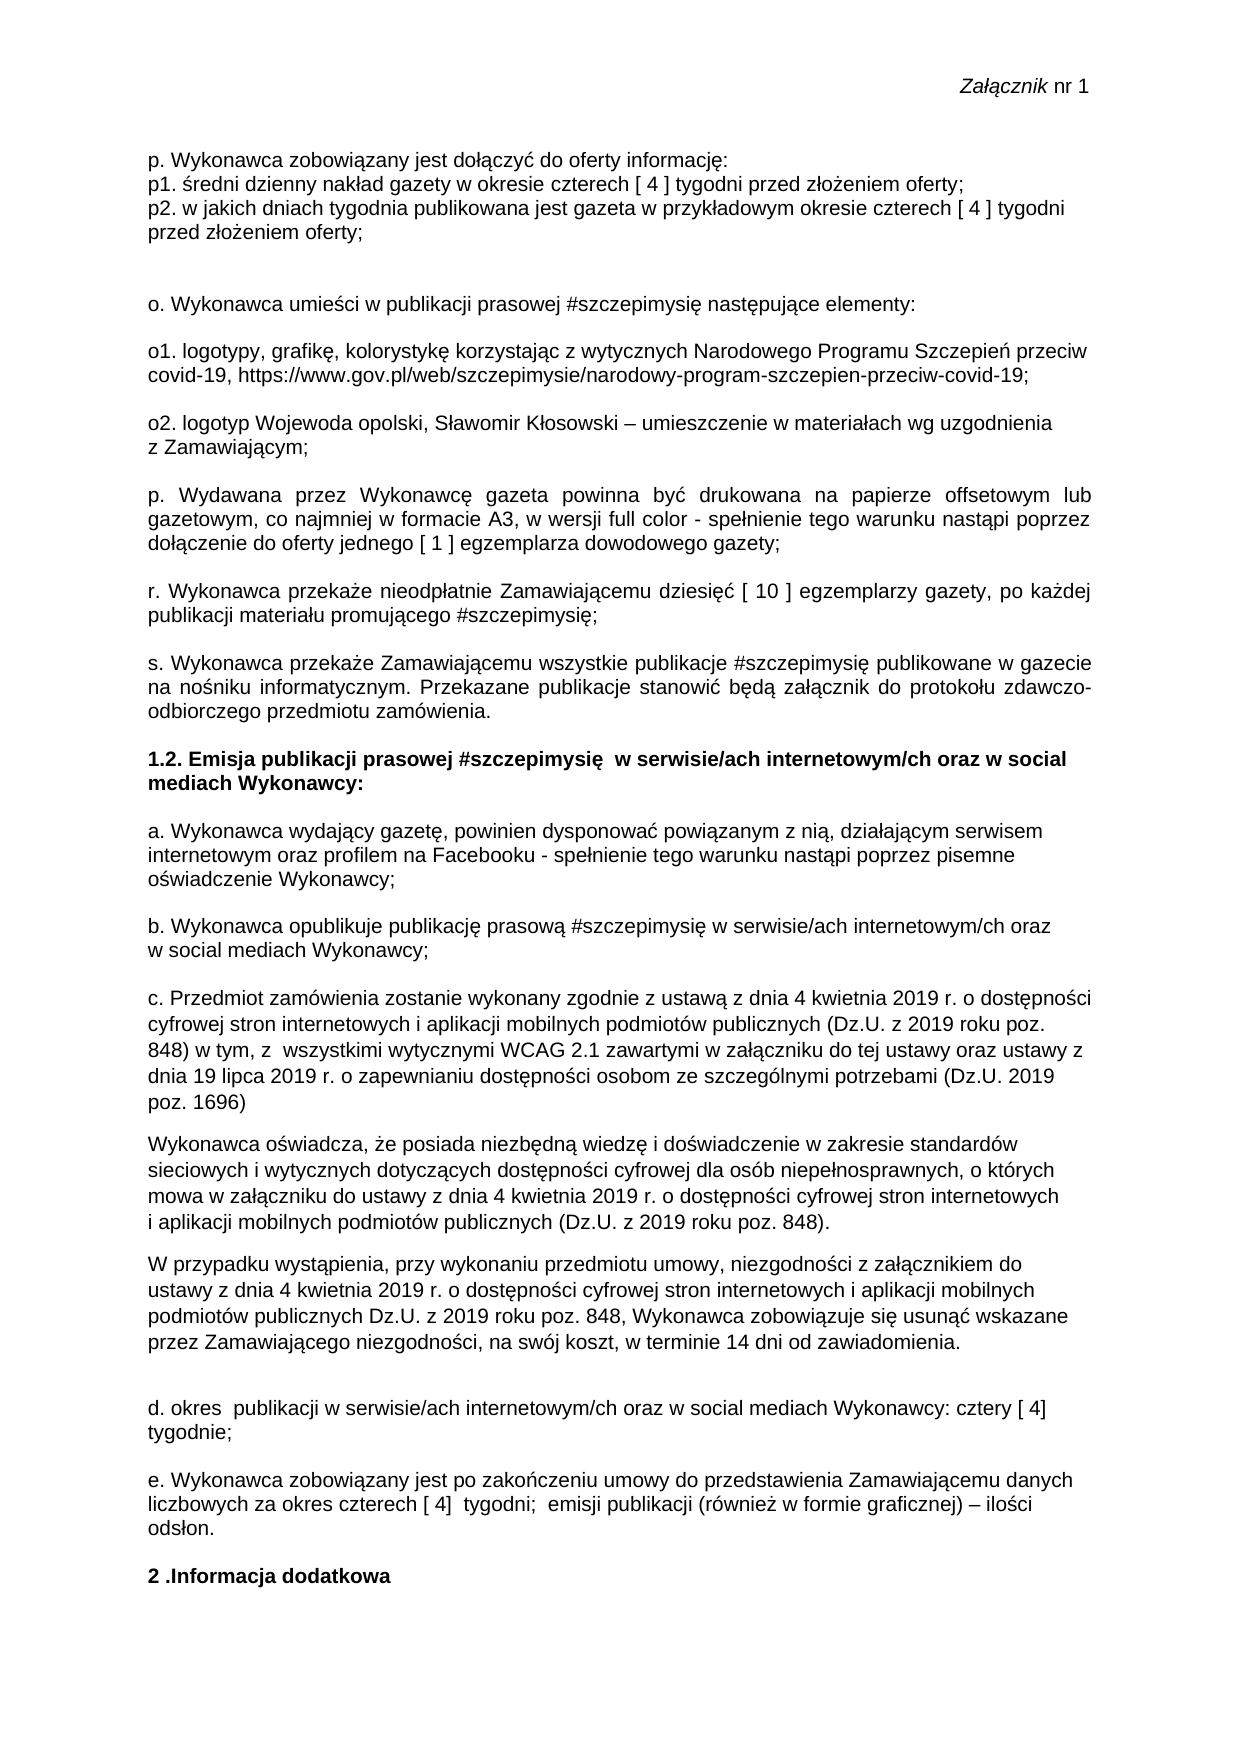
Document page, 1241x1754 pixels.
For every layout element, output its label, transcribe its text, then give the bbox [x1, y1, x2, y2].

text o. Wykonawca umieści w publikacji prasowej #szczepimysię następujące elementy: [148, 291, 1093, 315]
text d. okres publikacji w serwisie/ach internetowym/ch oraz w social mediach Wykonawcy: cztery [ 4] tygodnie; [148, 1396, 1093, 1444]
text b. Wykonawca opublikuje publikację prasową #szczepimysię w serwisie/ach internetowym/ch oraz w social mediach Wykonawcy; [148, 914, 1093, 962]
text p. Wykonawca zobowiązany jest dołączyć do oferty informację: [148, 148, 1093, 172]
text Wykonawca oświadcza, że posiada niezbędną wiedzę i doświadczenie w zakresie standardów sieciowych i wytycznych dotyczących dostępności cyfrowej dla osób niepełnosprawnych, o których mowa w załączniku do ustawy z dnia 4 kwietnia 2019 r. o dostępności cyfrowej stron internetowych i aplikacji mobilnych podmiotów publicznych (Dz.U. z 2019 roku poz. 848). [148, 1132, 1093, 1233]
text o1. logotypy, grafikę, kolorystykę korzystając z wytycznych Narodowego Programu Szczepień przeciw covid-19, https://www.gov.pl/web/szczepimysie/narodowy-program-szczepien-przeciw-covid-19; [148, 339, 1093, 387]
text o2. logotyp Wojewoda opolski, Sławomir Kłosowski – umieszczenie w materiałach wg uzgodnienia z Zamawiającym; [148, 411, 1093, 459]
text 2 .Informacja dodatkowa [148, 1564, 1093, 1588]
text p1. średni dzienny nakład gazety w okresie czterech [ 4 ] tygodni przed złożeniem oferty; [148, 172, 1093, 196]
text p2. w jakich dniach tygodnia publikowana jest gazeta w przykładowym okresie czterech [ 4 ] tygodni przed złożeniem oferty; [148, 196, 1093, 243]
text r. Wykonawca przekaże nieodpłatnie Zamawiającemu dziesięć [ 10 ] egzemplarzy gazety, po każdej publikacji materiału promującego #szczepimysię; [148, 579, 1093, 627]
text W przypadku wystąpienia, przy wykonaniu przedmiotu umowy, niezgodności z załącznikiem do ustawy z dnia 4 kwietnia 2019 r. o dostępności cyfrowej stron internetowych i aplikacji mobilnych podmiotów publicznych Dz.U. z 2019 roku poz. 848, Wykonawca zobowiązuje się usunąć wskazane przez Zamawiającego niezgodności, na swój koszt, w terminie 14 dni od zawiadomienia. [148, 1252, 1093, 1353]
text e. Wykonawca zobowiązany jest po zakończeniu umowy do przedstawienia Zamawiającemu danych liczbowych za okres czterech [ 4] tygodni; emisji publikacji (również w formie graficznej) – ilości odsłon. [148, 1468, 1093, 1540]
text p. Wydawana przez Wykonawcę gazeta powinna być drukowana na papierze offsetowym lub gazetowym, co najmniej w formacie A3, w wersji full color - spełnienie tego warunku nastąpi poprzez dołączenie do oferty jednego [ 1 ] egzemplarza dowodowego gazety; [148, 483, 1093, 555]
text 1.2. Emisja publikacji prasowej #szczepimysię w serwisie/ach internetowym/ch oraz w social mediach Wykonawcy: [148, 747, 1093, 794]
text a. Wykonawca wydający gazetę, powinien dysponować powiązanym z nią, działającym serwisem internetowym oraz profilem na Facebooku - spełnienie tego warunku nastąpi poprzez pisemne oświadczenie Wykonawcy; [148, 818, 1093, 890]
text c. Przedmiot zamówienia zostanie wykonany zgodnie z ustawą z dnia 4 kwietnia 2019 r. o dostępności cyfrowej stron internetowych i aplikacji mobilnych podmiotów publicznych (Dz.U. z 2019 roku poz. 848) w tym, z wszystkimi wytycznymi WCAG 2.1 zawartymi w załączniku do tej ustawy oraz ustawy z dnia 19 lipca 2019 r. o zapewnianiu dostępności osobom ze szczególnymi potrzebami (Dz.U. 2019 poz. 1696) [148, 986, 1093, 1113]
text s. Wykonawca przekaże Zamawiającemu wszystkie publikacje #szczepimysię publikowane w gazecie na nośniku informatycznym. Przekazane publikacje stanowić będą załącznik do protokołu zdawczo-odbiorczego przedmiotu zamówienia. [148, 651, 1093, 723]
